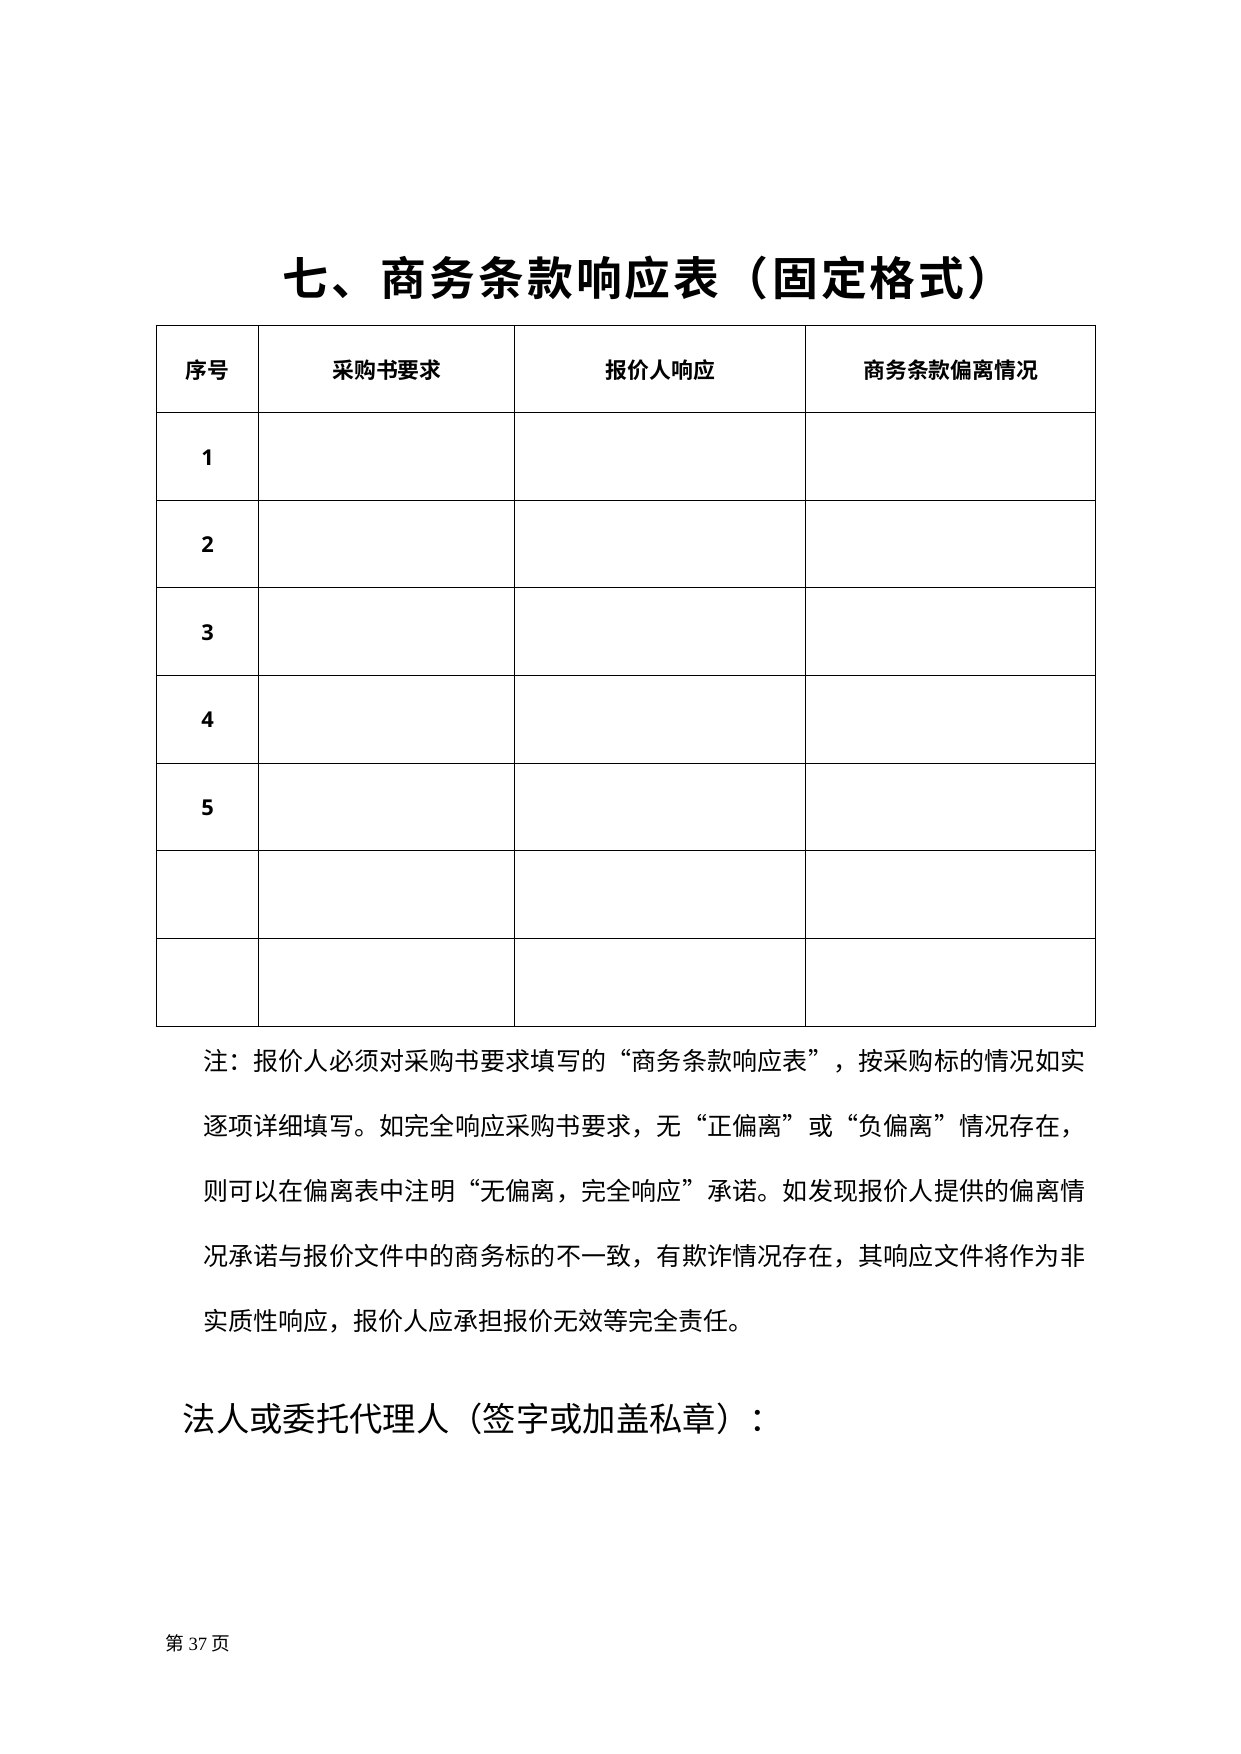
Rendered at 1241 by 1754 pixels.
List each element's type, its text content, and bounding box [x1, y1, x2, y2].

table_cell [515, 764, 805, 850]
table_cell [806, 413, 1095, 500]
table_cell 4 [157, 676, 258, 762]
table_cell [515, 851, 805, 938]
table_cell [157, 939, 258, 1026]
table_cell [259, 413, 514, 500]
table_cell [806, 764, 1095, 850]
table_cell 2 [157, 501, 258, 587]
text 注：报价人必须对采购书要求填写的“商务条款响应表”，按采购标的情况如实逐项详细填写。如完全响应采购书要求，无“正偏离”或“负偏离”情况存在，则可以在偏离表中注明“无偏离，完全响应”承诺。如发现报价人提供的偏离情况承诺与报价文件中的商务标的不一致，有欺诈情况存在，其响应文件将作为非实质性响应，报价人应承担报价无效等完全责任。 [203, 1027, 1087, 1352]
table_cell 3 [157, 588, 258, 675]
table_cell [806, 501, 1095, 587]
table_header 商务条款偏离情况 [806, 326, 1095, 412]
table_cell [259, 501, 514, 587]
table_cell 1 [157, 413, 258, 500]
table_cell [259, 851, 514, 938]
table_cell [259, 588, 514, 675]
table_cell 5 [157, 764, 258, 850]
table_cell [806, 588, 1095, 675]
table_cell [806, 676, 1095, 762]
table_header 采购书要求 [259, 326, 514, 412]
table_cell [515, 939, 805, 1026]
table_cell [515, 413, 805, 500]
table_cell [806, 851, 1095, 938]
table_cell [515, 501, 805, 587]
table_cell [515, 676, 805, 762]
table_cell [157, 851, 258, 938]
table_cell [259, 764, 514, 850]
list 商务条款响应表（固定格式） [209, 227, 1087, 324]
table_header 序号 [157, 326, 258, 412]
table_header 报价人响应 [515, 326, 805, 412]
text 法人或委托代理人（签字或加盖私章）： [165, 1385, 1087, 1450]
table_cell [515, 588, 805, 675]
table_cell [806, 939, 1095, 1026]
table_cell [259, 939, 514, 1026]
table_cell [259, 676, 514, 762]
